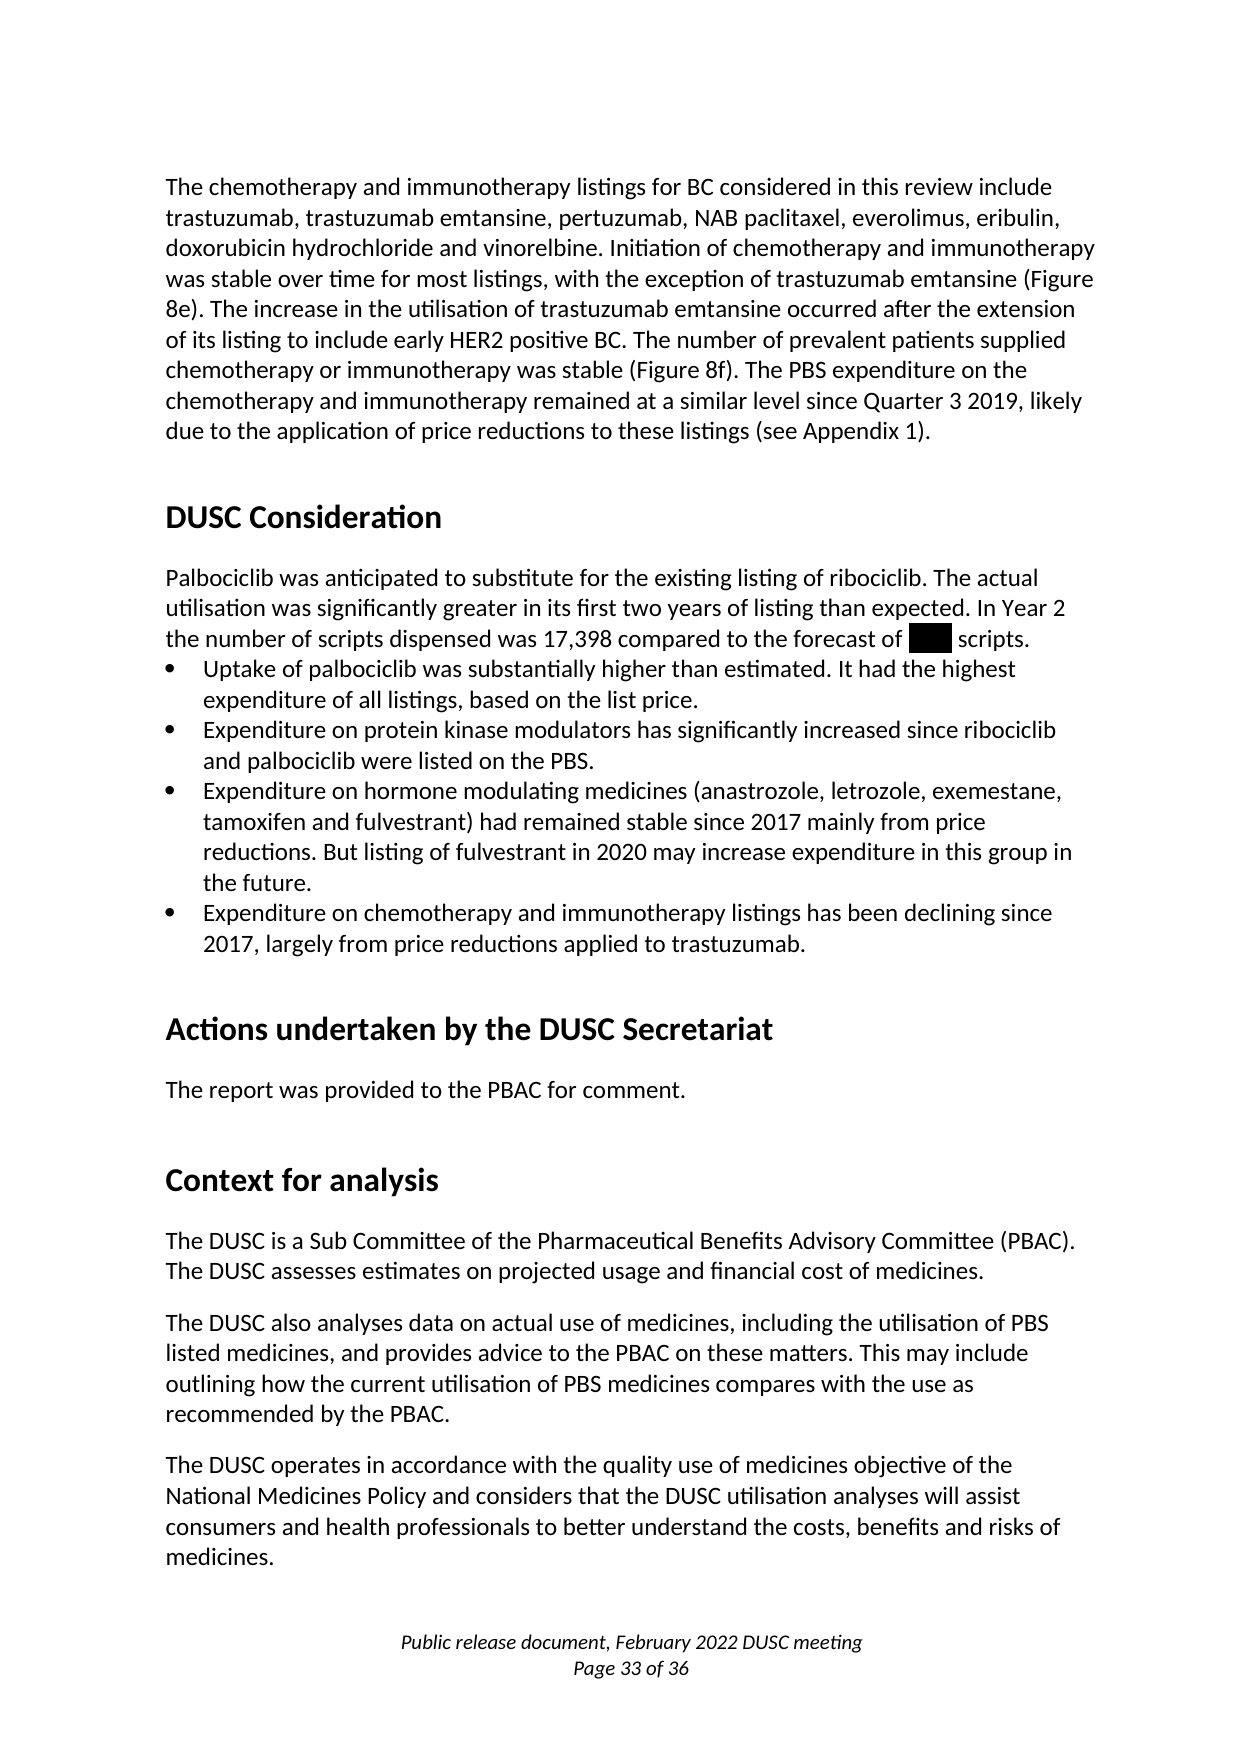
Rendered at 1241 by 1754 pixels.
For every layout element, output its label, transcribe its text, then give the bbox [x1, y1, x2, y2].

subtitle Actions undertaken by the DUSC Secretariat [165, 1008, 1098, 1049]
text The report was provided to the PBAC for comment. [165, 1074, 1098, 1105]
text The DUSC is a Sub Committee of the Pharmaceutical Benefits Advisory Committee (PBAC). The DUSC assesses estimates on projected usage and financial cost of medicines. [165, 1225, 1098, 1286]
text The DUSC operates in accordance with the quality use of medicines objective of the National Medicines Policy and considers that the DUSC utilisation analyses will assist consumers and health professionals to better understand the costs, benefits and risks of medicines. [165, 1450, 1098, 1572]
text Palbociclib was anticipated to substitute for the existing listing of ribociclib. The actual utilisation was significantly greater in its first two years of listing than expected. In Year 2 the number of scripts dispensed was 17,398 compared to the forecast of |||||| scripts. [165, 562, 1098, 653]
text The DUSC also analyses data on actual use of medicines, including the utilisation of PBS listed medicines, and provides advice to the PBAC on these matters. This may include outlining how the current utilisation of PBS medicines compares with the use as recommended by the PBAC. [165, 1307, 1098, 1429]
subtitle DUSC Consideration [165, 496, 1098, 537]
text The chemotherapy and immunotherapy listings for BC considered in this review include trastuzumab, trastuzumab emtansine, pertuzumab, NAB paclitaxel, everolimus, eribulin, doxorubicin hydrochloride and vinorelbine. Initiation of chemotherapy and immunotherapy was stable over time for most listings, with the exception of trastuzumab emtansine (Figure 8e). The increase in the utilisation of trastuzumab emtansine occurred after the extension of its listing to include early HER2 positive BC. The number of prevalent patients supplied chemotherapy or immunotherapy was stable (Figure 8f). The PBS expenditure on the chemotherapy and immunotherapy remained at a similar level since Quarter 3 2019, likely due to the application of price reductions to these listings (see Appendix 1). [165, 171, 1098, 446]
subtitle Context for analysis [165, 1159, 1098, 1200]
list Expenditure on protein kinase modulators has significantly increased since ribociclib and palbociclib were listed on the PBS. [165, 714, 1098, 775]
list Expenditure on hormone modulating medicines (anastrozole, letrozole, exemestane, tamoxifen and fulvestrant) had remained stable since 2017 mainly from price reductions. But listing of fulvestrant in 2020 may increase expenditure in this group in the future. [165, 775, 1098, 897]
list Expenditure on chemotherapy and immunotherapy listings has been declining since 2017, largely from price reductions applied to trastuzumab. [165, 897, 1098, 958]
list Uptake of palbociclib was substantially higher than estimated. It had the highest expenditure of all listings, based on the list price. [165, 653, 1098, 714]
